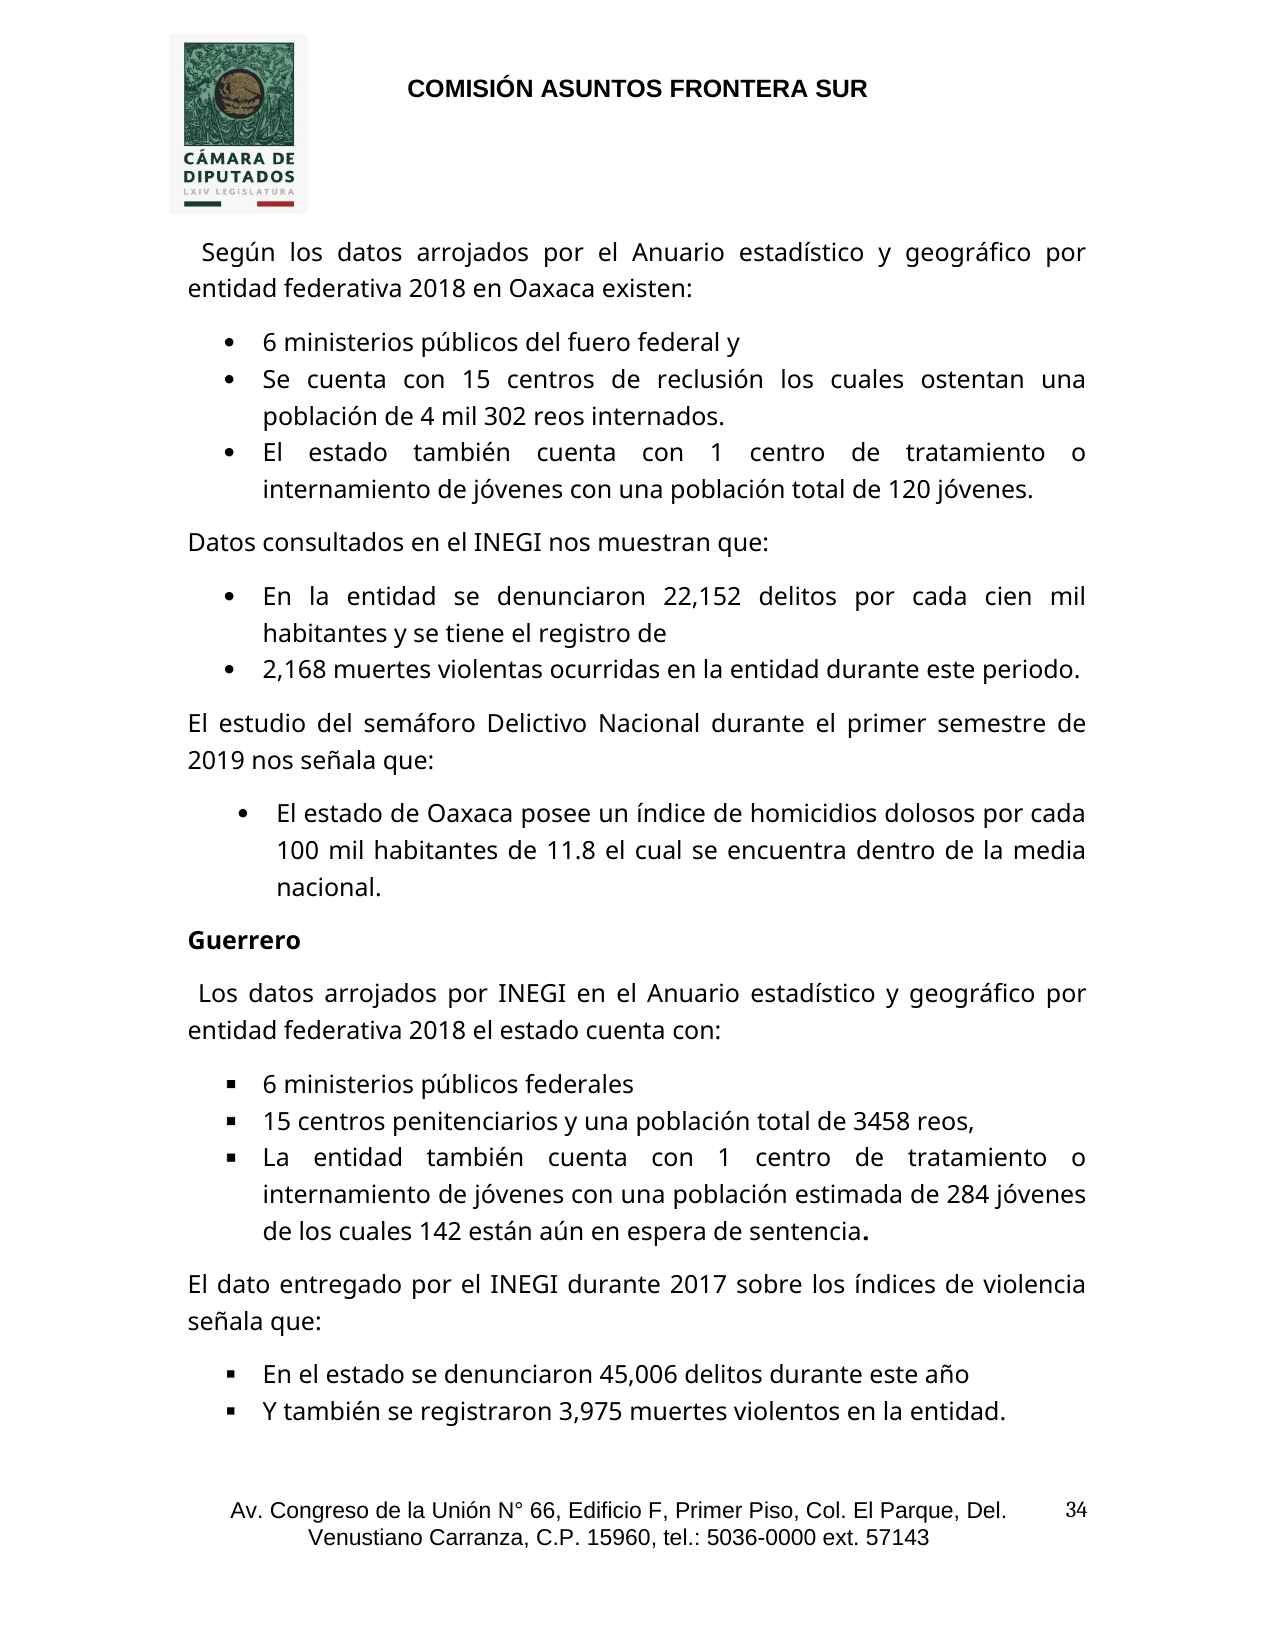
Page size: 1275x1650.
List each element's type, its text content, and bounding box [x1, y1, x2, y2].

list 6 ministerios públicos federales [225, 1066, 1087, 1100]
list La entidad también cuenta con 1 centro de tratamiento o internamiento de jóvenes con una población estimada de 284 jóvenes de los cuales 142 están aún en espera de sentencia. [225, 1140, 1087, 1247]
text Datos consultados en el INEGI nos muestran que: [187, 525, 1087, 559]
text El estudio del semáforo Delictivo Nacional durante el primer semestre de 2019 nos señala que: [187, 706, 1087, 776]
text Guerrero [187, 923, 1087, 957]
list Y también se registraron 3,975 muertes violentos en la entidad. [225, 1394, 1087, 1428]
list En la entidad se denunciaron 22,152 delitos por cada cien mil habitantes y se tiene el registro de [225, 578, 1087, 649]
list El estado también cuenta con 1 centro de tratamiento o internamiento de jóvenes con una población total de 120 jóvenes. [225, 435, 1087, 506]
text Los datos arrojados por INEGI en el Anuario estadístico y geográfico por entidad federativa 2018 el estado cuenta con: [187, 976, 1087, 1047]
list Se cuenta con 15 centros de reclusión los cuales ostentan una población de 4 mil 302 reos internados. [225, 361, 1087, 432]
list 15 centros penitenciarios y una población total de 3458 reos, [225, 1103, 1087, 1137]
list En el estado se denunciaron 45,006 delitos durante este año [225, 1357, 1087, 1391]
text Según los datos arrojados por el Anuario estadístico y geográfico por entidad federativa 2018 en Oaxaca existen: [187, 234, 1087, 305]
text El dato entregado por el INEGI durante 2017 sobre los índices de violencia señala que: [187, 1267, 1087, 1338]
list 2,168 muertes violentas ocurridas en la entidad durante este periodo. [225, 652, 1087, 686]
list El estado de Oaxaca posee un índice de homicidios dolosos por cada 100 mil habitantes de 11.8 el cual se encuentra dentro de la media nacional. [238, 796, 1087, 903]
picture [169, 34, 308, 214]
list 6 ministerios públicos del fuero federal y [225, 324, 1087, 359]
